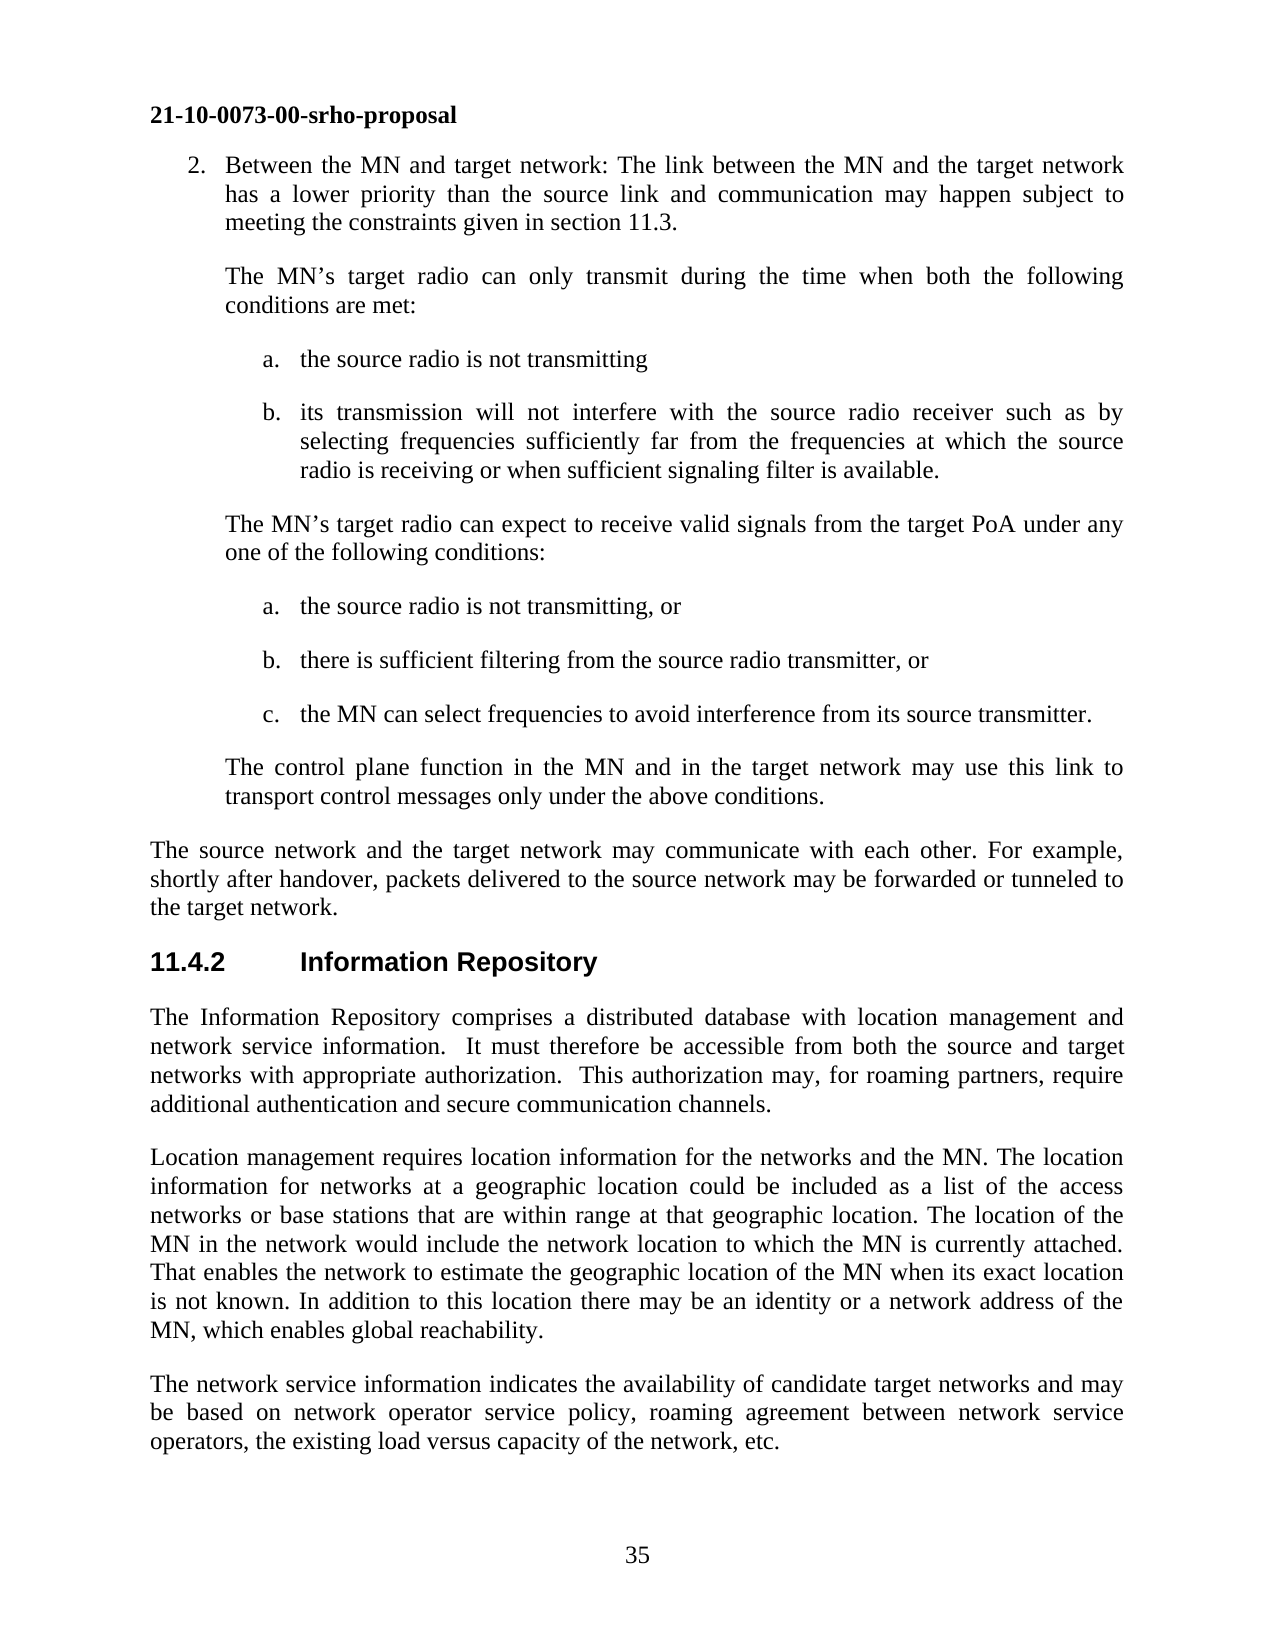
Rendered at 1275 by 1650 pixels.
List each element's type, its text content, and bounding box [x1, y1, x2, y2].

text The MN’s target radio can expect to receive valid signals from the target PoA under any one of the following conditions: [225, 509, 1125, 566]
text The network service information indicates the availability of candidate target networks and may be based on network operator service policy, roaming agreement between network service operators, the existing load versus capacity of the network, etc. [150, 1369, 1125, 1455]
text The MN’s target radio can only transmit during the time when both the following conditions are met: [225, 261, 1125, 319]
list the source radio is not transmitting, or [262, 591, 1125, 620]
text Location management requires location information for the networks and the MN. The location information for networks at a geographic location could be included as a list of the access networks or base stations that are within range at that geographic location. The location of the MN in the network would include the network location to which the MN is currently attached. That enables the network to estimate the geographic location of the MN when its exact location is not known. In addition to this location there may be an identity or a network address of the MN, which enables global reachability. [150, 1142, 1125, 1344]
subtitle Information Repository [150, 946, 1125, 977]
list Between the MN and target network: The link between the MN and the target network has a lower priority than the source link and communication may happen subject to meeting the constraints given in section 11.3. [187, 150, 1125, 236]
list its transmission will not interfere with the source radio receiver such as by selecting frequencies sufficiently far from the frequencies at which the source radio is receiving or when sufficient signaling filter is available. [262, 397, 1125, 484]
list the MN can select frequencies to avoid interference from its source transmitter. [262, 699, 1125, 727]
text The Information Repository comprises a distributed database with location management and network service information. It must therefore be accessible from both the source and target networks with appropriate authorization. This authorization may, for roaming partners, require additional authentication and secure communication channels. [150, 1002, 1125, 1117]
text The control plane function in the MN and in the target network may use this link to transport control messages only under the above conditions. [225, 752, 1125, 810]
text The source network and the target network may communicate with each other. For example, shortly after handover, packets delivered to the source network may be forwarded or tunneled to the target network. [150, 835, 1125, 921]
list the source radio is not transmitting [262, 344, 1125, 372]
list there is sufficient filtering from the source radio transmitter, or [262, 645, 1125, 674]
